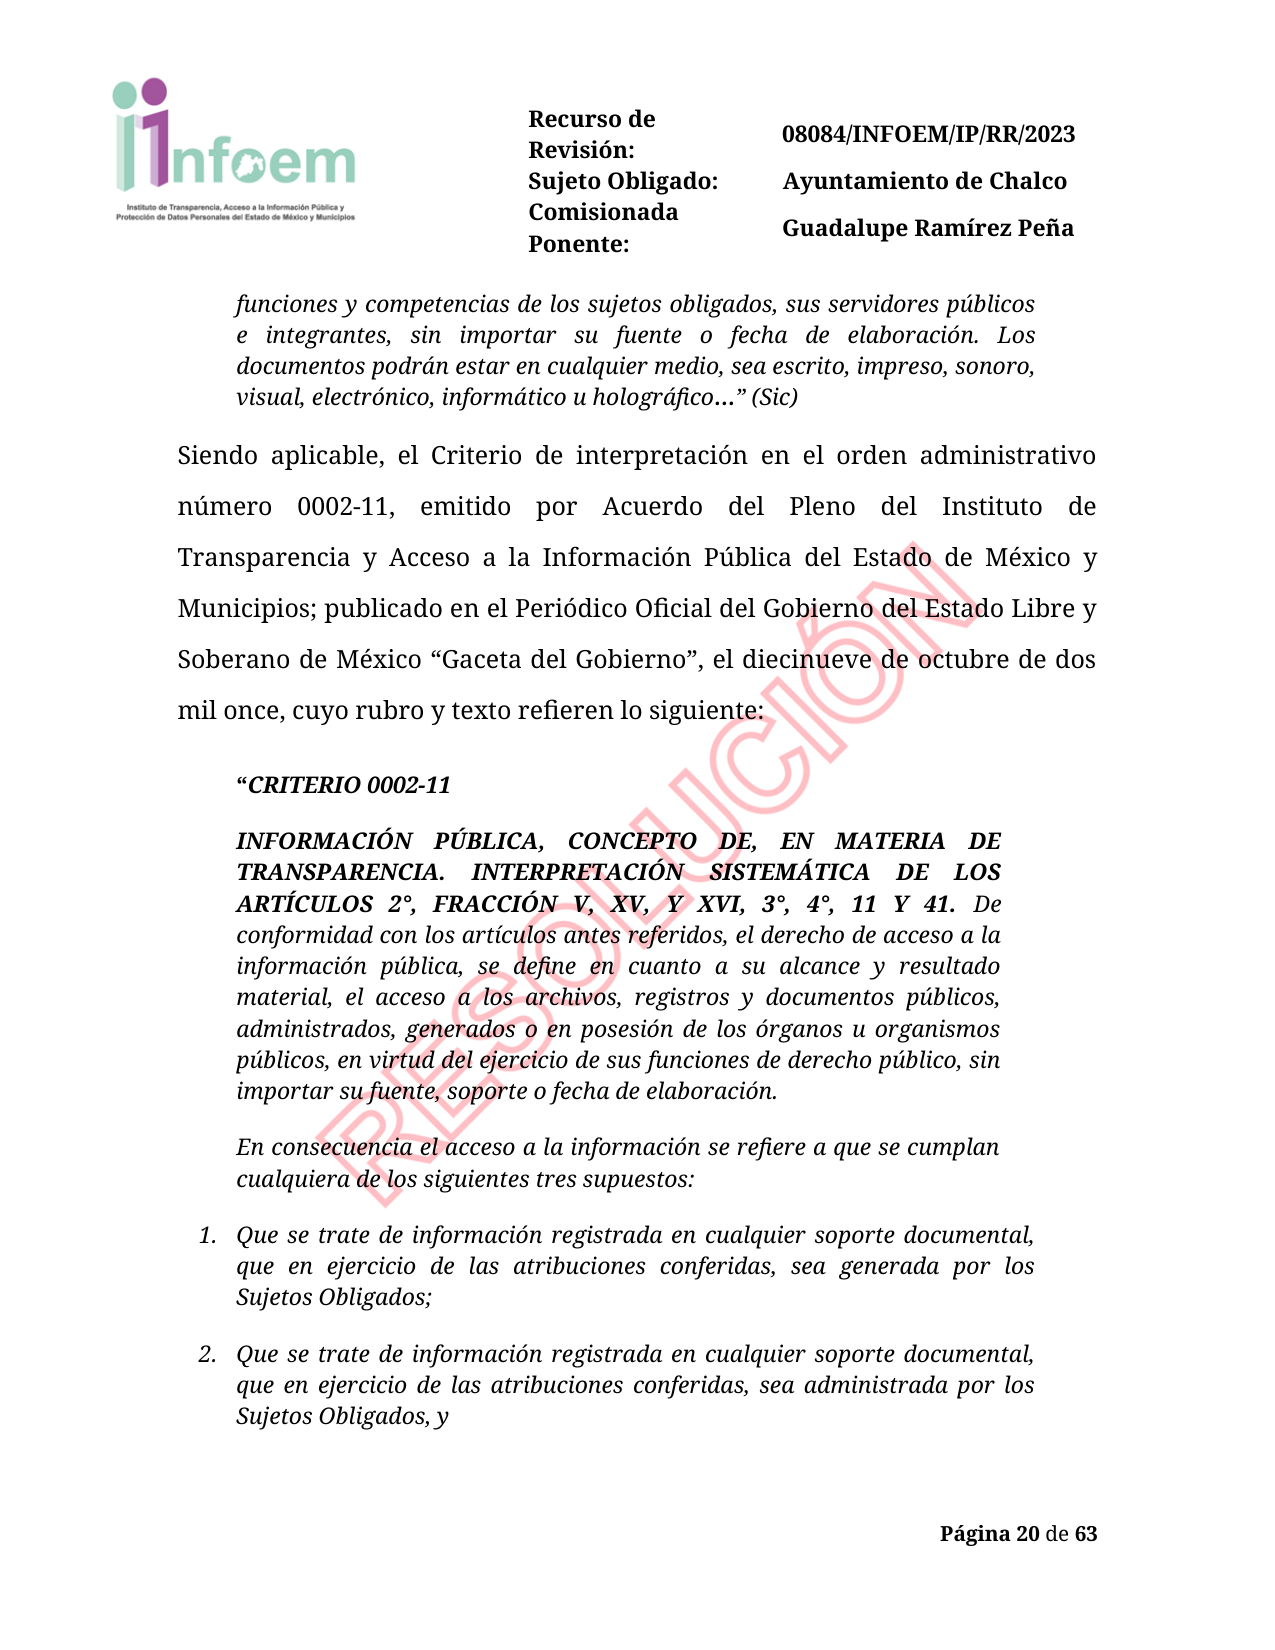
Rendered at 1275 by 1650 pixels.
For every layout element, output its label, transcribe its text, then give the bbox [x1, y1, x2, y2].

text “CRITERIO 0002-11 [236, 769, 1004, 800]
text Siendo aplicable, el Criterio de interpretación en el orden administrativo número 0002-11, emitido por Acuerdo del Pleno del Instituto de Transparencia y Acceso a la Información Pública del Estado de México y Municipios; publicado en el Periódico Oficial del Gobierno del Estado Libre y Soberano de México “Gaceta del Gobierno”, el diecinueve de octubre de dos mil once, cuyo rubro y texto refieren lo siguiente: [177, 438, 1098, 727]
list Que se trate de información registrada en cualquier soporte documental, que en ejercicio de las atribuciones conferidas, sea generada por los Sujetos Obligados; [199, 1219, 1039, 1313]
text INFORMACIÓN PÚBLICA, CONCEPTO DE, EN MATERIA DE TRANSPARENCIA. INTERPRETACIÓN SISTEMÁTICA DE LOS ARTÍCULOS 2°, FRACCIÓN V, XV, Y XVI, 3°, 4°, 11 Y 41. De conformidad con los artículos antes referidos, el derecho de acceso a la información pública, se define en cuanto a su alcance y resultado material, el acceso a los archivos, registros y documentos públicos, administrados, generados o en posesión de los órganos u organismos públicos, en virtud del ejercicio de sus funciones de derecho público, sin importar su fuente, soporte o fecha de elaboración. [236, 825, 1004, 1106]
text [236, 288, 1039, 413]
text En consecuencia el acceso a la información se refiere a que se cumplan cualquiera de los siguientes tres supuestos: [236, 1131, 1004, 1194]
picture [0, 17, 1274, 1650]
list Que se trate de información registrada en cualquier soporte documental, que en ejercicio de las atribuciones conferidas, sea administrada por los Sujetos Obligados, y [199, 1338, 1039, 1431]
